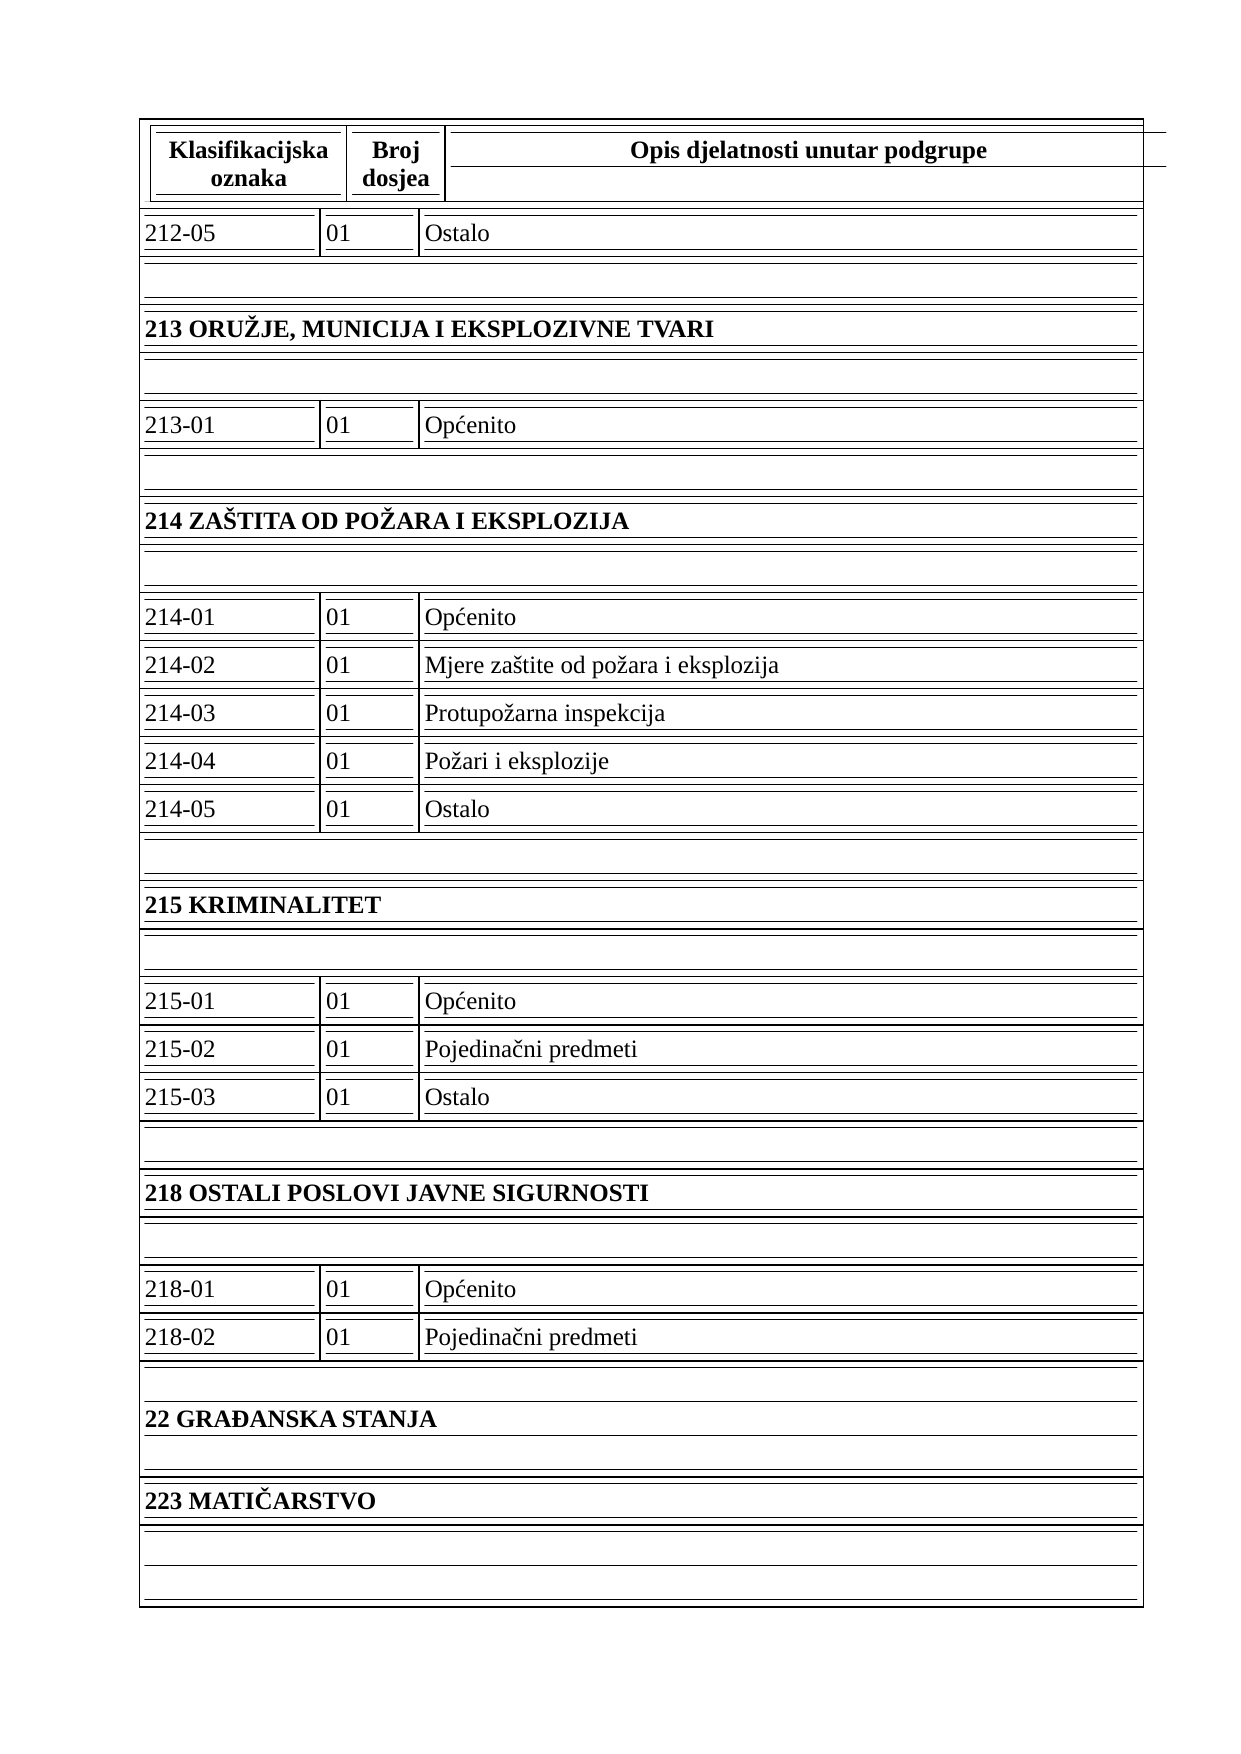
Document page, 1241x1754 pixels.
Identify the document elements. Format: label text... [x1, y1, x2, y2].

table_cell Mjere zaštite od požara i eksplozija [420, 641, 1143, 688]
table_cell 218 OSTALI POSLOVI JAVNE SIGURNOSTI [140, 1170, 1143, 1216]
table_cell 01 [321, 209, 418, 256]
table_cell 214-01 [140, 593, 319, 640]
table_cell 215 KRIMINALITET [140, 881, 1143, 928]
table_cell Ostalo [420, 1073, 1143, 1120]
table_cell [140, 833, 1143, 880]
table_cell 01 [321, 593, 418, 640]
table_cell 01 [321, 785, 418, 832]
table_cell [140, 1122, 1143, 1168]
table_cell 01 [321, 1314, 418, 1360]
table_cell Ostalo [420, 785, 1143, 832]
table_cell [140, 449, 1143, 496]
table_cell Pojedinačni predmeti [420, 1314, 1143, 1360]
table_cell 01 [321, 977, 418, 1024]
table_cell Protupožarna inspekcija [420, 689, 1143, 736]
table_cell [140, 930, 1143, 976]
table_cell [140, 1218, 1143, 1264]
table_cell Ostalo [420, 209, 1143, 256]
table_cell 01 [321, 1266, 418, 1312]
table_cell 01 [321, 401, 418, 448]
table_cell 01 [321, 737, 418, 784]
table_cell 215-01 [140, 977, 319, 1024]
table_cell 215-02 [140, 1026, 319, 1072]
table_cell 212-05 [140, 209, 319, 256]
table_cell 214 ZAŠTITA OD POŽARA I EKSPLOZIJA [140, 497, 1143, 544]
table_cell [140, 120, 1143, 207]
table_cell Općenito [420, 977, 1143, 1024]
table_cell [140, 545, 1143, 592]
table_cell [140, 257, 1143, 303]
table_cell 213 ORUŽJE, MUNICIJA I EKSPLOZIVNE TVARI [140, 305, 1143, 352]
table_cell [140, 1526, 1143, 1606]
table_cell [140, 353, 1143, 399]
table_cell 214-02 [140, 641, 319, 688]
table_cell 213-01 [140, 401, 319, 448]
table_cell 22 GRAĐANSKA STANJA [140, 1362, 1143, 1476]
table_cell 01 [321, 689, 418, 736]
table_cell 214-05 [140, 785, 319, 832]
table_cell Općenito [420, 401, 1143, 448]
table_cell Požari i eksplozije [420, 737, 1143, 784]
table_cell 215-03 [140, 1073, 319, 1120]
table_cell 218-01 [140, 1266, 319, 1312]
table_cell 223 MATIČARSTVO [140, 1478, 1143, 1524]
table_cell 01 [321, 1073, 418, 1120]
table_cell Općenito [420, 593, 1143, 640]
table_cell Općenito [420, 1266, 1143, 1312]
table_cell 214-03 [140, 689, 319, 736]
table_cell Pojedinačni predmeti [420, 1026, 1143, 1072]
table_cell 218-02 [140, 1314, 319, 1360]
table_cell 01 [321, 641, 418, 688]
table_cell 214-04 [140, 737, 319, 784]
table_cell 01 [321, 1026, 418, 1072]
